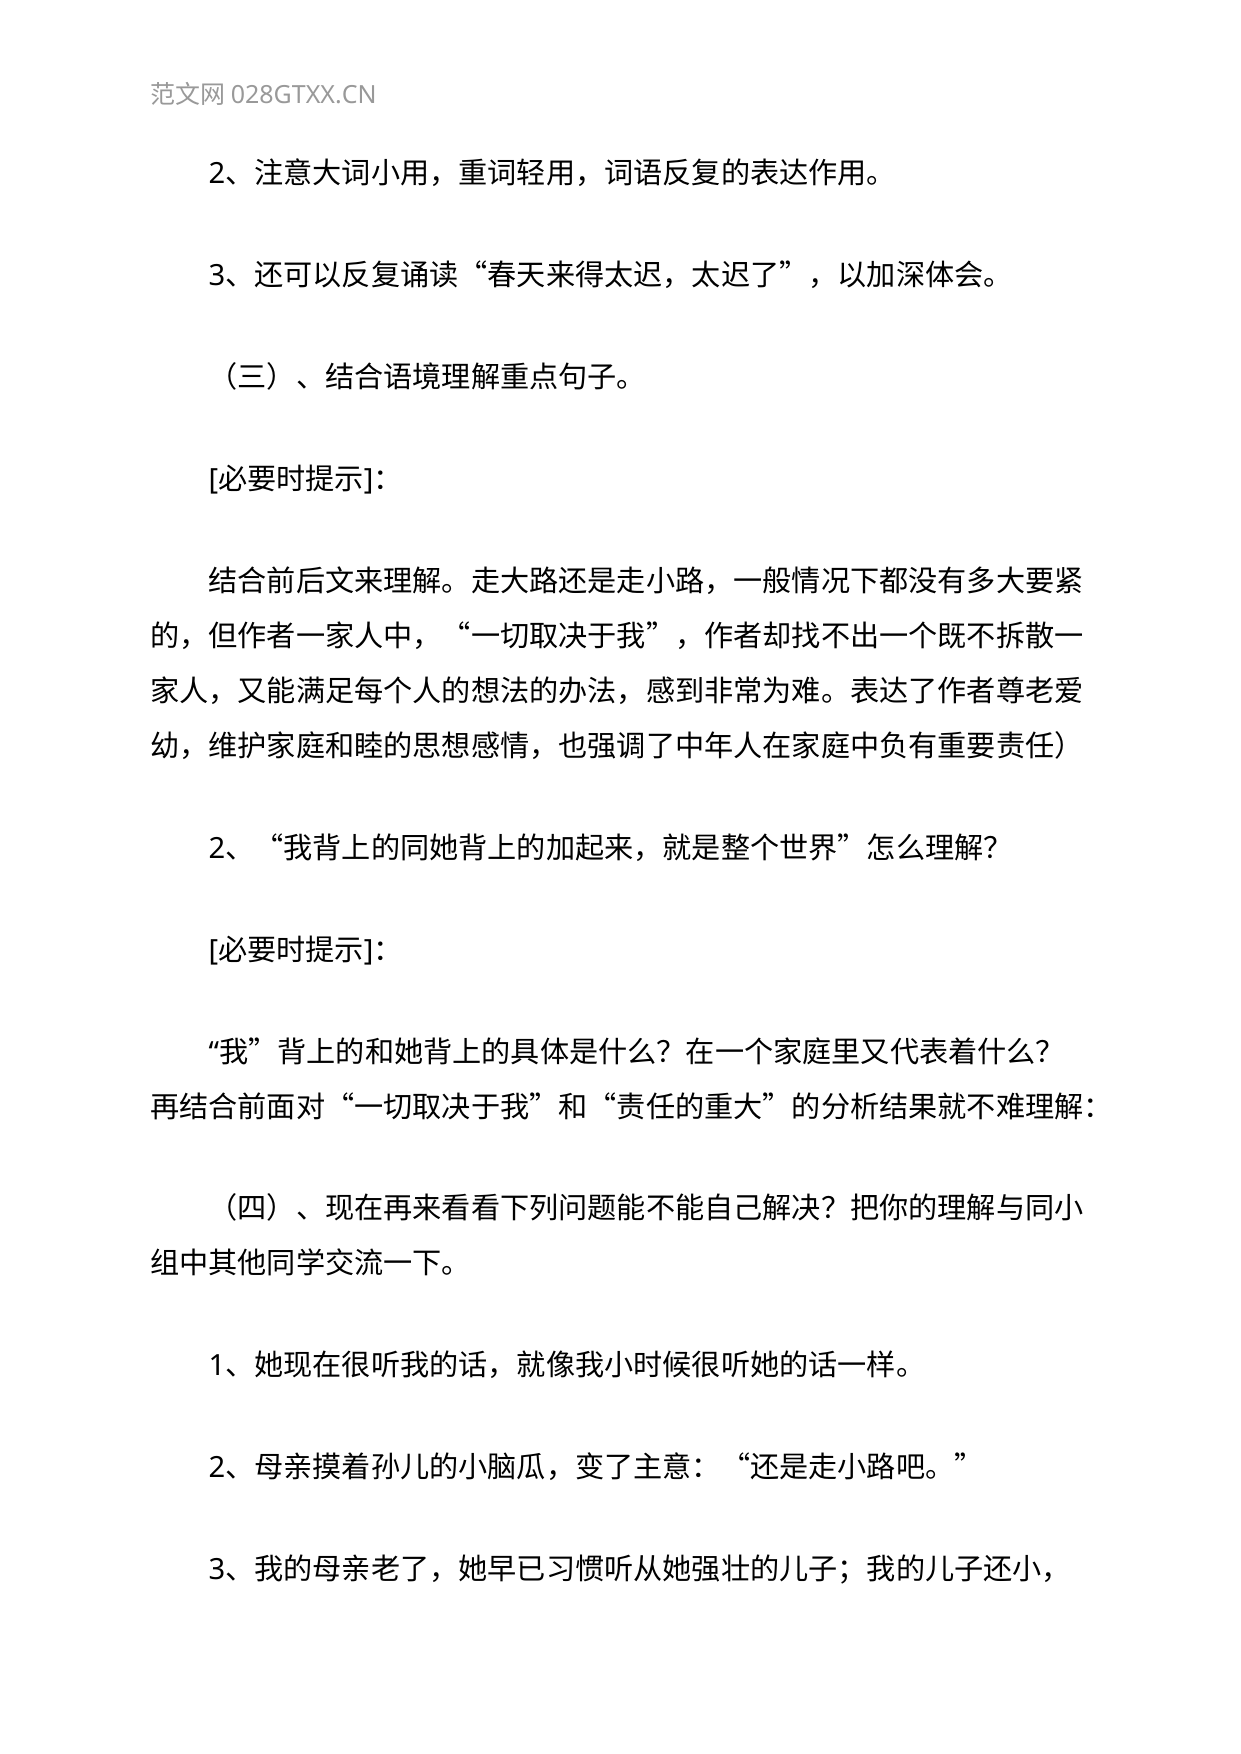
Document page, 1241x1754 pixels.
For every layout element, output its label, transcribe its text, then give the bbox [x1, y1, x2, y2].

text [必要时提示]： [150, 456, 1090, 498]
text （三）、结合语境理解重点句子。 [150, 354, 1090, 396]
text “我”背上的和她背上的具体是什么？在一个家庭里又代表着什么？再结合前面对“一切取决于我”和“责任的重大”的分析结果就不难理解： [150, 1028, 1090, 1125]
text 2、母亲摸着孙儿的小脑瓜，变了主意：“还是走小路吧。” [150, 1443, 1090, 1486]
text 2、注意大词小用，重词轻用，词语反复的表达作用。 [150, 150, 1090, 192]
text [必要时提示]： [150, 926, 1090, 968]
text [150, 1546, 1090, 1588]
text 3、还可以反复诵读“春天来得太迟，太迟了”，以加深体会。 [150, 252, 1090, 294]
text （四）、现在再来看看下列问题能不能自己解决？把你的理解与同小组中其他同学交流一下。 [150, 1185, 1090, 1282]
text 结合前后文来理解。走大路还是走小路，一般情况下都没有多大要紧的，但作者一家人中，“一切取决于我”，作者却找不出一个既不拆散一家人，又能满足每个人的想法的办法，感到非常为难。表达了作者尊老爱幼，维护家庭和睦的思想感情，也强调了中年人在家庭中负有重要责任） [150, 558, 1090, 765]
text 1、她现在很听我的话，就像我小时候很听她的话一样。 [150, 1342, 1090, 1384]
text 2、“我背上的同她背上的加起来，就是整个世界”怎么理解？ [150, 824, 1090, 867]
